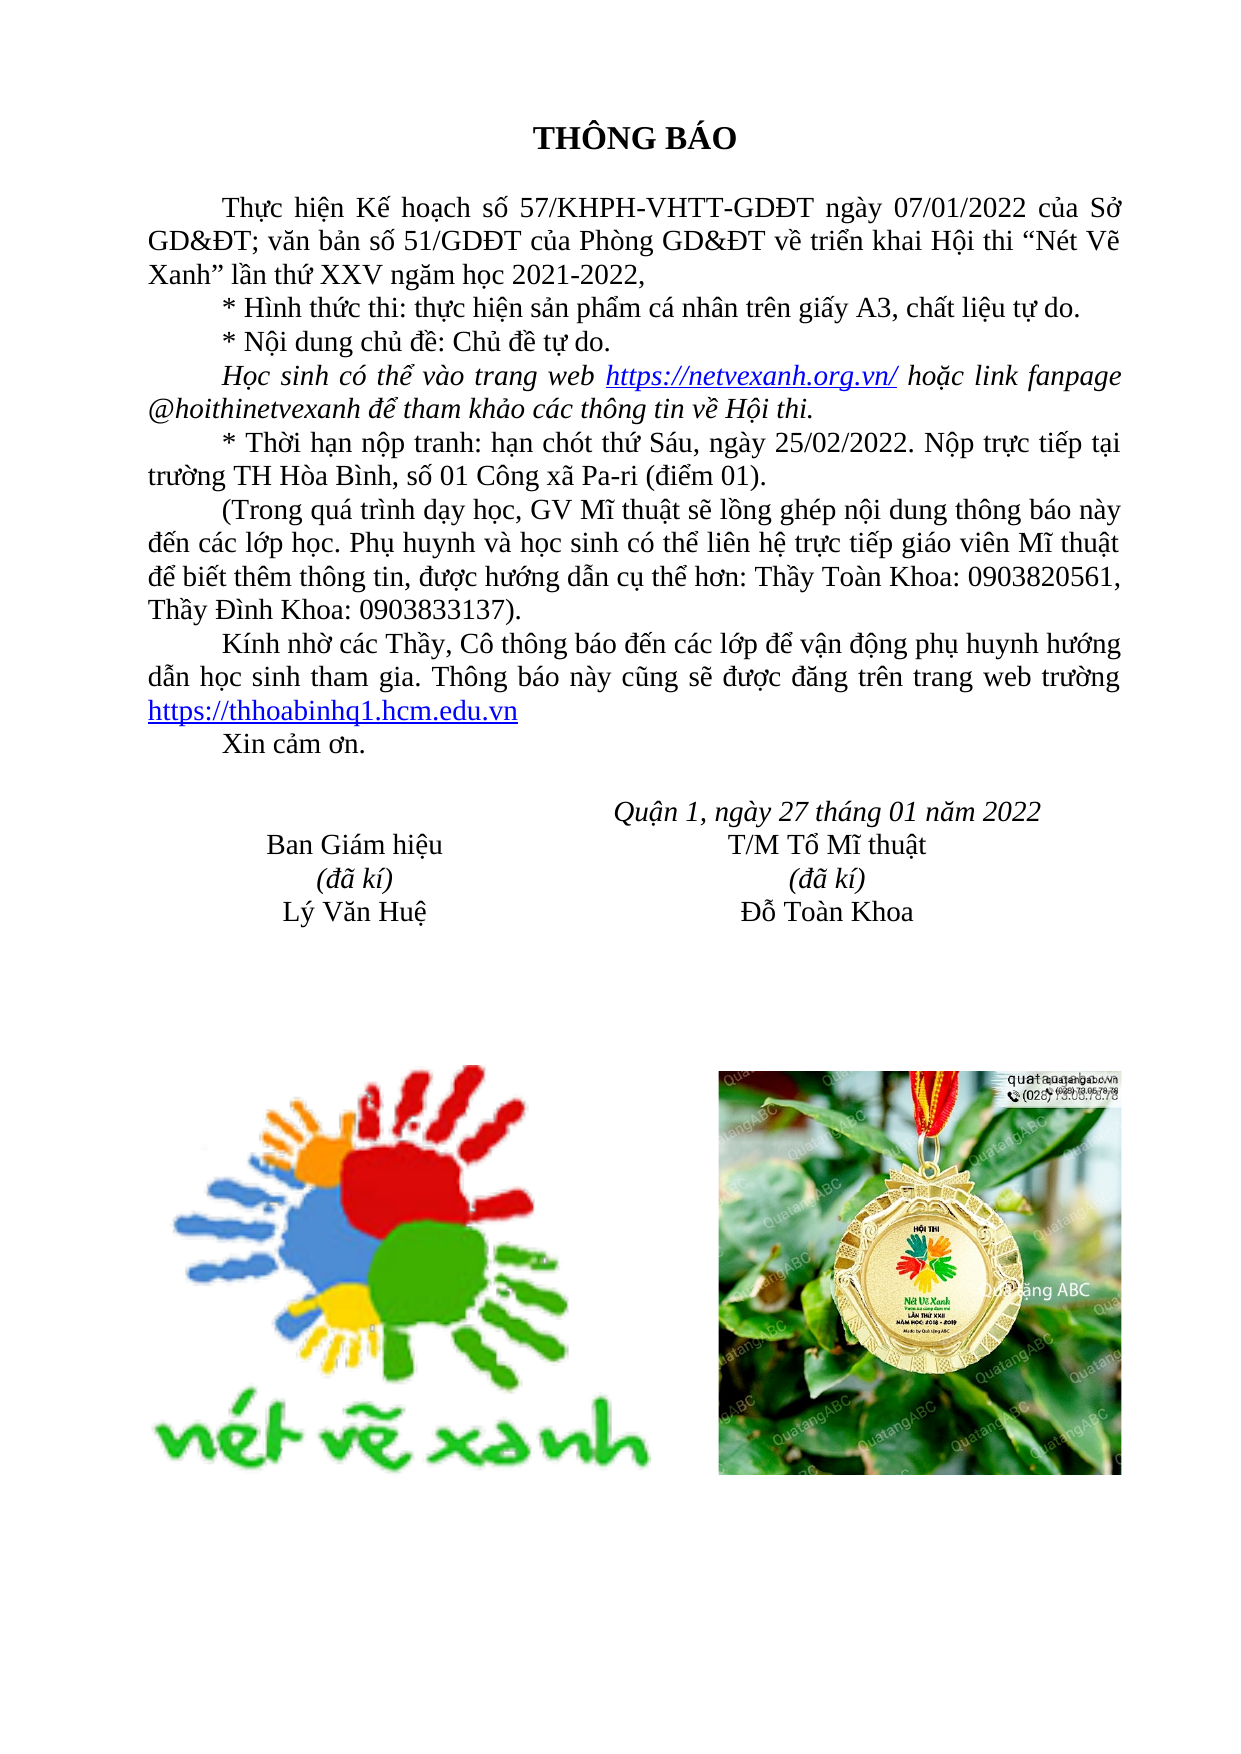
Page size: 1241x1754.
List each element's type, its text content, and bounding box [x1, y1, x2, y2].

text (đã kí) (đã kí) [148, 861, 1122, 894]
text Xin cảm ơn. [148, 727, 1122, 760]
text * Nội dung chủ đề: Chủ đề tự do. [148, 324, 1122, 358]
text Quận 1, ngày 27 tháng 01 năm 2022 [148, 794, 1122, 827]
text Lý Văn Huệ Đỗ Toàn Khoa [148, 894, 1122, 928]
text Ban Giám hiệu T/M Tổ Mĩ thuật [148, 827, 1122, 861]
picture [147, 1065, 652, 1489]
text * Hình thức thi: thực hiện sản phẩm cá nhân trên giấy A3, chất liệu tự do. [148, 291, 1122, 324]
text THÔNG BÁO [148, 118, 1122, 156]
text * Thời hạn nộp tranh: hạn chót thứ Sáu, ngày 25/02/2022. Nộp trực tiếp tại trường TH Hòa Bình, số 01 Công xã Pa-ri (điểm 01). [148, 425, 1122, 492]
picture [718, 1071, 1122, 1475]
text Thực hiện Kế hoạch số 57/KHPH-VHTT-GDĐT ngày 07/01/2022 của Sở GD&ĐT; văn bản số 51/GDĐT của Phòng GD&ĐT về triển khai Hội thi “Nét Vẽ Xanh” lần thứ XXV ngăm học 2021-2022, [148, 190, 1122, 291]
text Kính nhờ các Thầy, Cô thông báo đến các lớp để vận động phụ huynh hướng dẫn học sinh tham gia. Thông báo này cũng sẽ được đăng trên trang web trường https://thhoabinhq1.hcm.edu.vn [148, 626, 1122, 727]
text (Trong quá trình dạy học, GV Mĩ thuật sẽ lồng ghép nội dung thông báo này đến các lớp học. Phụ huynh và học sinh có thể liên hệ trực tiếp giáo viên Mĩ thuật để biết thêm thông tin, được hướng dẫn cụ thể hơn: Thầy Toàn Khoa: 0903820561, Thầy Đình Khoa: 0903833137). [148, 492, 1122, 626]
text Học sinh có thể vào trang web https://netvexanh.org.vn/ hoặc link fanpage @hoithinetvexanh để tham khảo các thông tin về Hội thi. [148, 358, 1122, 425]
